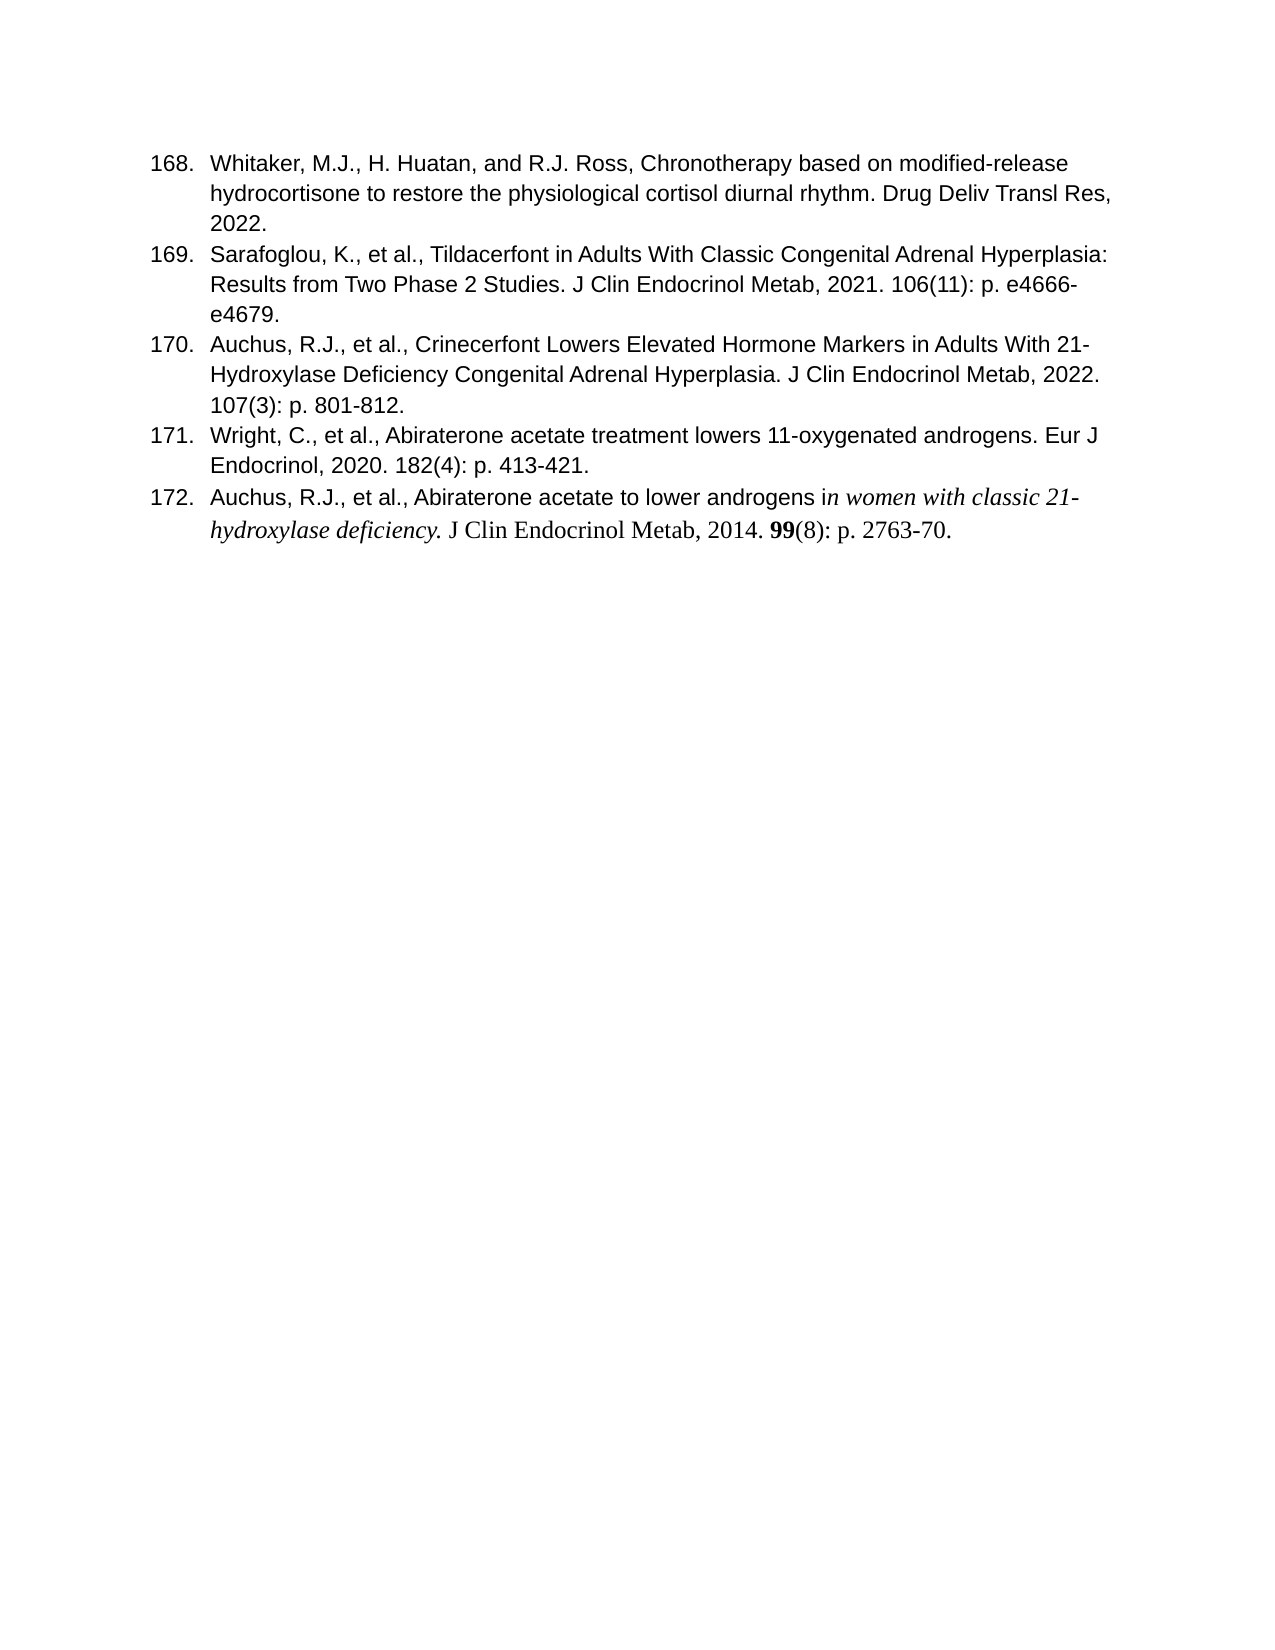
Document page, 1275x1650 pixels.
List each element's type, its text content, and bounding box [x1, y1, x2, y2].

text 168. Whitaker, M.J., H. Huatan, and R.J. Ross, Chronotherapy based on modified-release hydrocortisone to restore the physiological cortisol diurnal rhythm. Drug Deliv Transl Res, 2022. [150, 150, 1125, 237]
text 170. Auchus, R.J., et al., Crinecerfont Lowers Elevated Hormone Markers in Adults With 21-Hydroxylase Deficiency Congenital Adrenal Hyperplasia. J Clin Endocrinol Metab, 2022. 107(3): p. 801-812. [150, 331, 1125, 418]
text 172. Auchus, R.J., et al., Abiraterone acetate to lower androgens in women with classic 21-hydroxylase deficiency. J Clin Endocrinol Metab, 2014. 99(8): p. 2763-70. [150, 482, 1125, 544]
text 171. Wright, C., et al., Abiraterone acetate treatment lowers 11-oxygenated androgens. Eur J Endocrinol, 2020. 182(4): p. 413-421. [150, 422, 1125, 478]
text 169. Sarafoglou, K., et al., Tildacerfont in Adults With Classic Congenital Adrenal Hyperplasia: Results from Two Phase 2 Studies. J Clin Endocrinol Metab, 2021. 106(11): p. e4666-e4679. [150, 241, 1125, 327]
